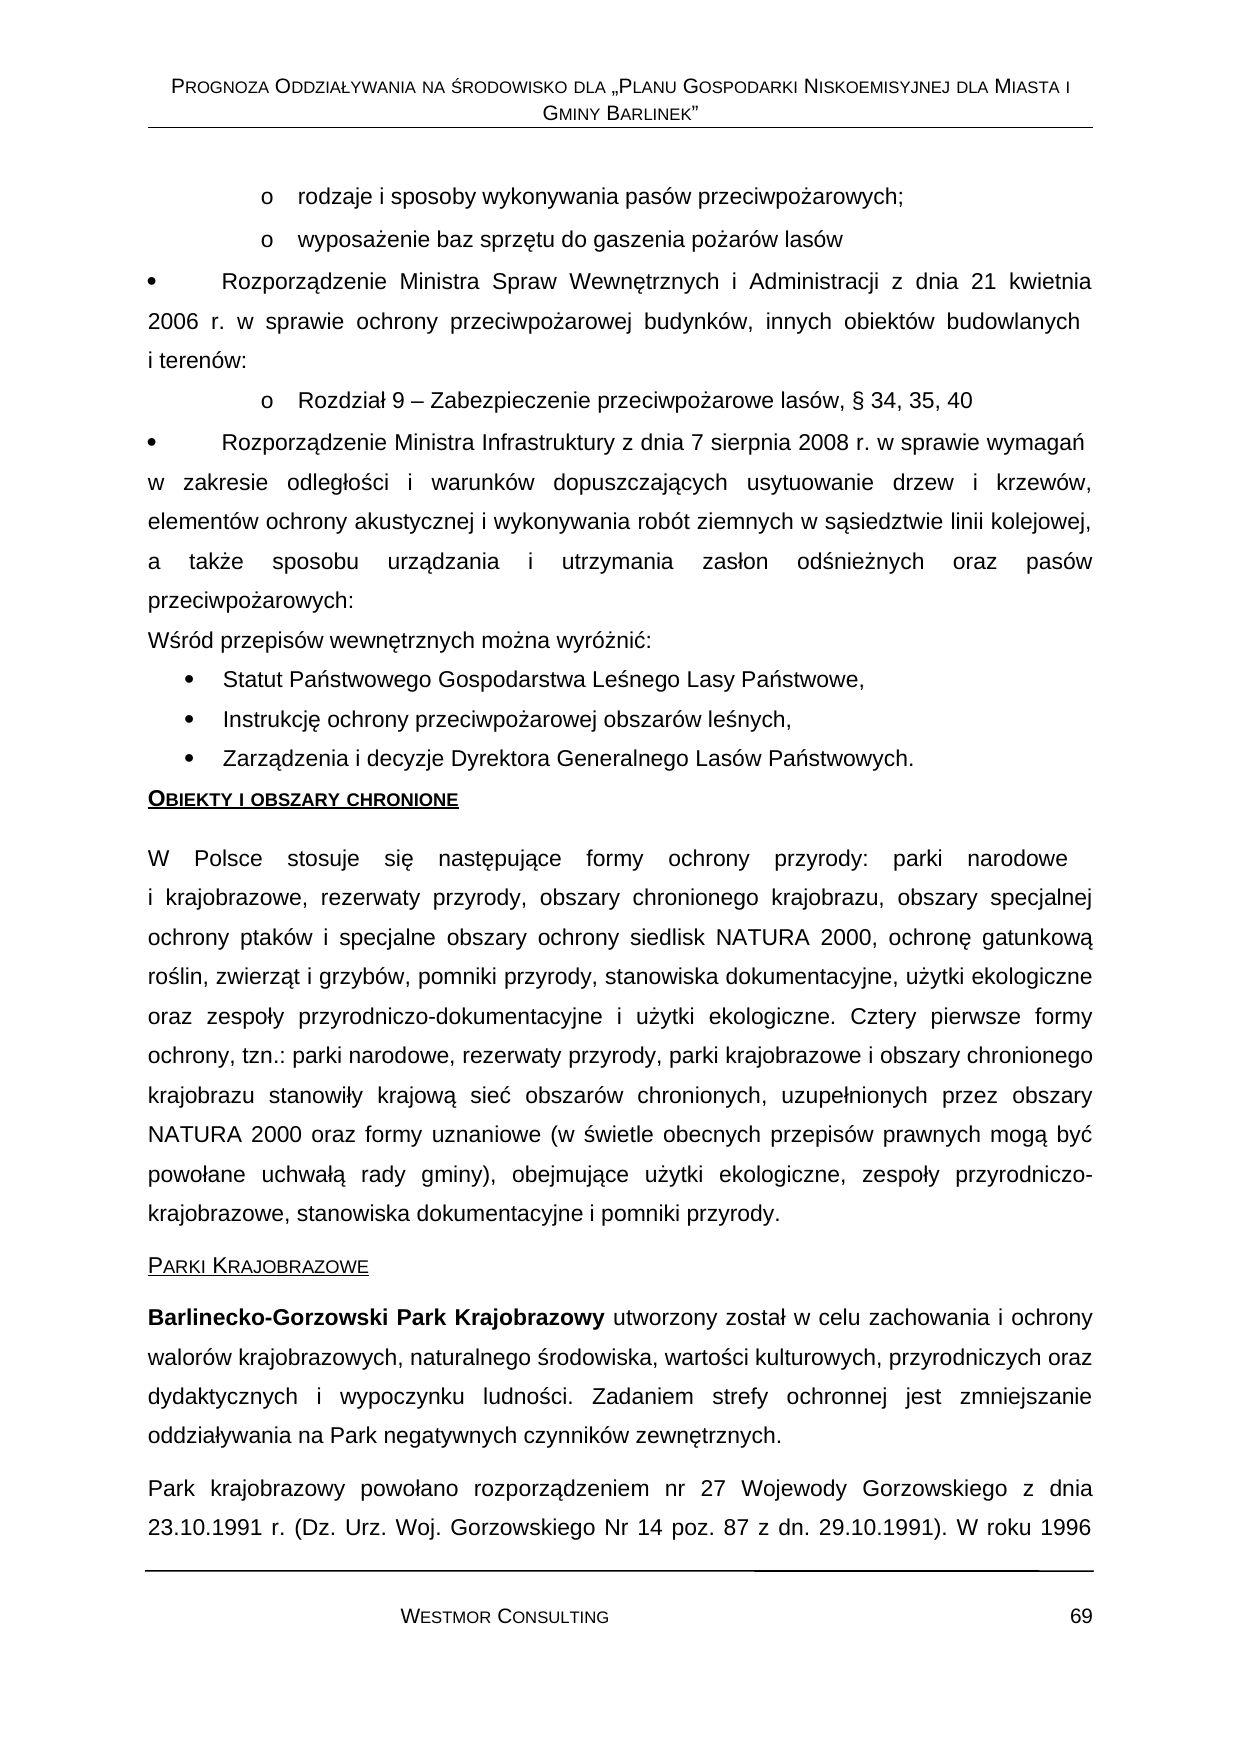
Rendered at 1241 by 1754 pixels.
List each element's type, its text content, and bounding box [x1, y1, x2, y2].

list Obiekty i obszary chronione [148, 784, 1093, 811]
list Rozdział 9 – Zabezpieczenie przeciwpożarowe lasów, § 34, 35, 40 [260, 387, 1093, 415]
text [148, 1474, 1093, 1540]
list Statut Państwowego Gospodarstwa Leśnego Lasy Państwowe, [185, 666, 1093, 692]
text W Polsce stosuje się następujące formy ochrony przyrody: parki narodowe i krajobrazowe, rezerwaty przyrody, obszary chronionego krajobrazu, obszary specjalnej ochrony ptaków i specjalne obszary ochrony siedlisk NATURA 2000, ochronę gatunkową roślin, zwierząt i grzybów, pomniki przyrody, stanowiska dokumentacyjne, użytki ekologiczne oraz zespoły przyrodniczo-dokumentacyjne i użytki ekologiczne. Cztery pierwsze formy ochrony, tzn.: parki narodowe, rezerwaty przyrody, parki krajobrazowe i obszary chronionego krajobrazu stanowiły krajową sieć obszarów chronionych, uzupełnionych przez obszary NATURA 2000 oraz formy uznaniowe (w świetle obecnych przepisów prawnych mogą być powołane uchwałą rady gminy), obejmujące użytki ekologiczne, zespoły przyrodniczo-krajobrazowe, stanowiska dokumentacyjne i pomniki przyrody. [148, 845, 1093, 1226]
list Zarządzenia i decyzje Dyrektora Generalnego Lasów Państwowych. [185, 745, 1093, 771]
list Rozporządzenie Ministra Spraw Wewnętrznych i Administracji z dnia 21 kwietnia 2006 r. w sprawie ochrony przeciwpożarowej budynków, innych obiektów budowlanych i terenów: [148, 268, 1093, 373]
list Rozporządzenie Ministra Infrastruktury z dnia 7 sierpnia 2008 r. w sprawie wymagań w zakresie odległości i warunków dopuszczających usytuowanie drzew i krzewów, elementów ochrony akustycznej i wykonywania robót ziemnych w sąsiedztwie linii kolejowej, a także sposobu urządzania i utrzymania zasłon odśnieżnych oraz pasów przeciwpożarowych: [148, 429, 1093, 613]
list rodzaje i sposoby wykonywania pasów przeciwpożarowych; [260, 183, 1093, 212]
list wyposażenie baz sprzętu do gaszenia pożarów lasów [260, 226, 1093, 254]
text Parki Krajobrazowe [148, 1252, 1093, 1278]
text Barlinecko-Gorzowski Park Krajobrazowy utworzony został w celu zachowania i ochrony walorów krajobrazowych, naturalnego środowiska, wartości kulturowych, przyrodniczych oraz dydaktycznych i wypoczynku ludności. Zadaniem strefy ochronnej jest zmniejszanie oddziaływania na Park negatywnych czynników zewnętrznych. [148, 1304, 1093, 1449]
text Wśród przepisów wewnętrznych można wyróżnić: [148, 627, 1093, 653]
list Instrukcję ochrony przeciwpożarowej obszarów leśnych, [185, 706, 1093, 732]
